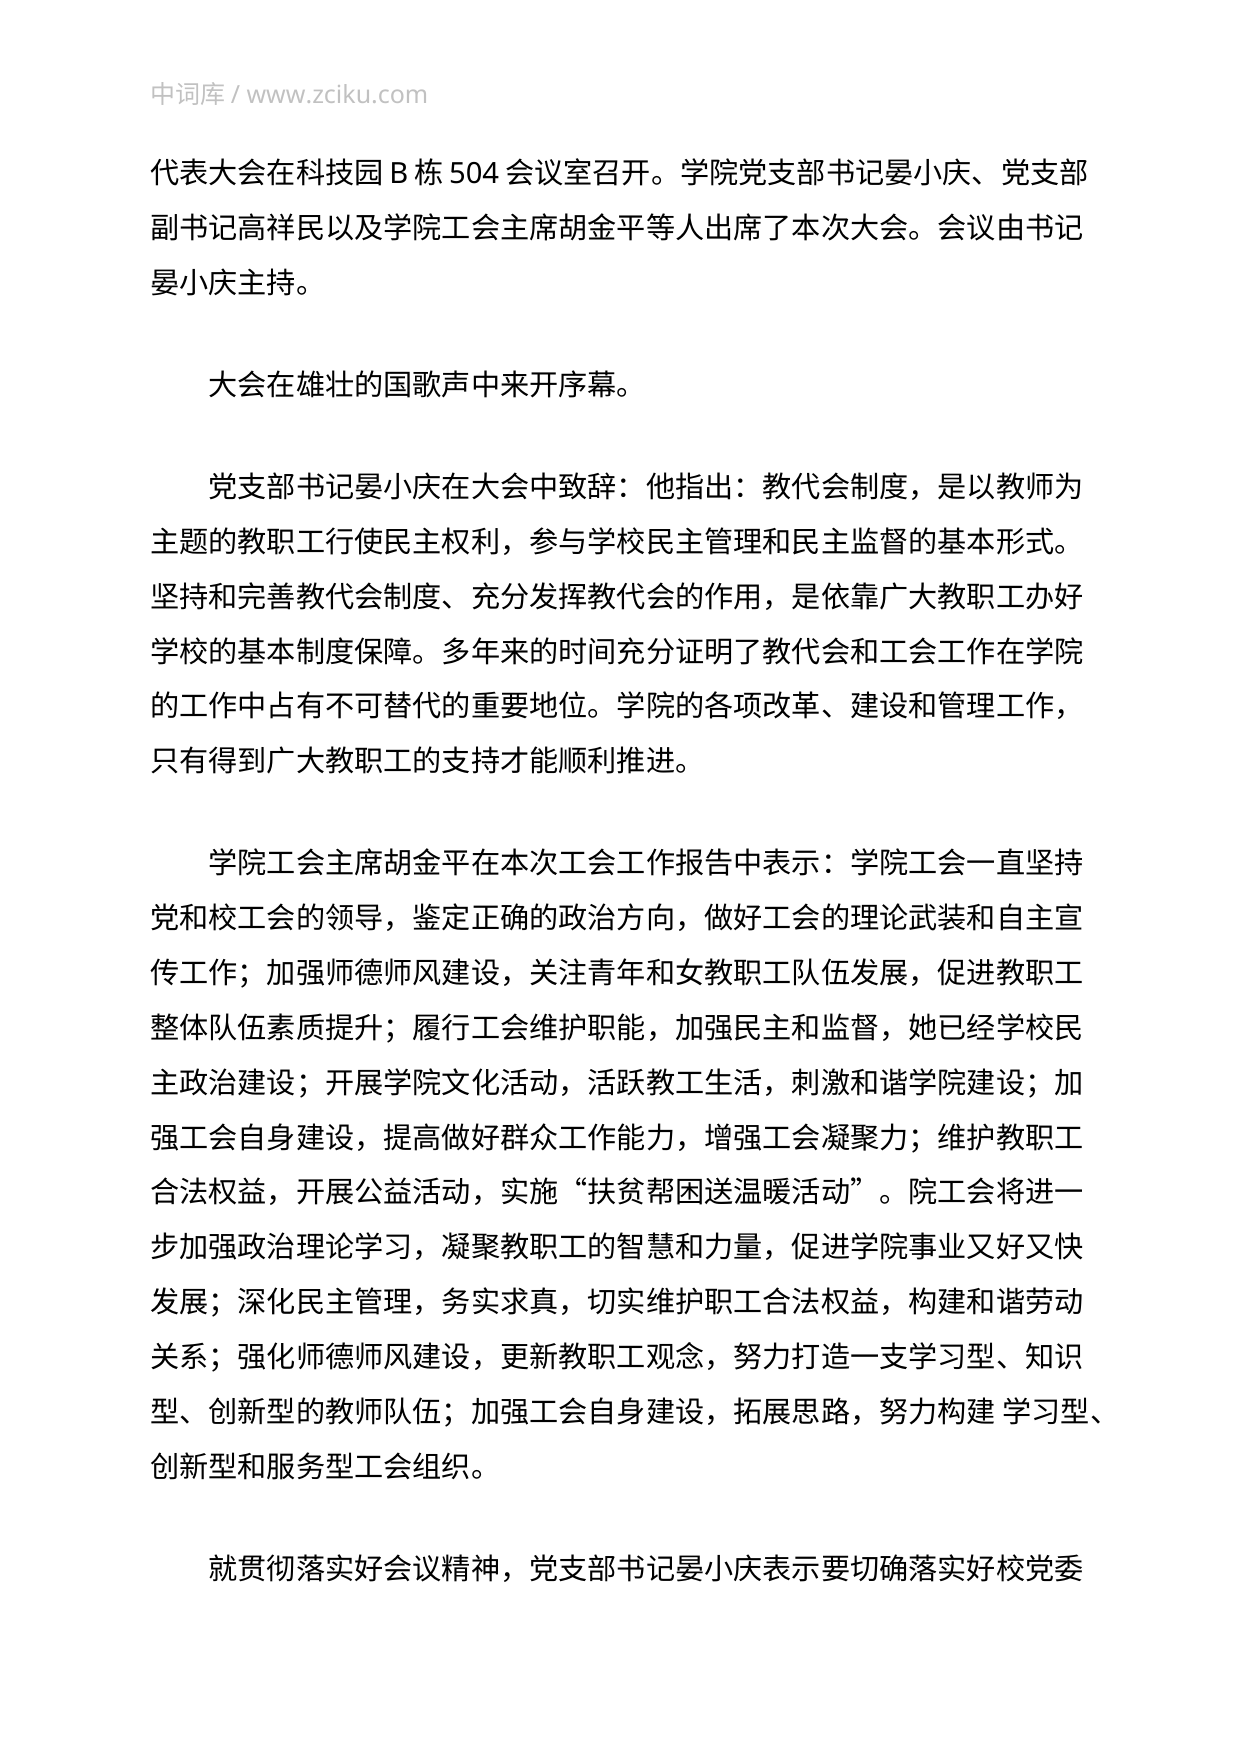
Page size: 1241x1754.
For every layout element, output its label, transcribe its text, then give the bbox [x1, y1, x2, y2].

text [150, 150, 1090, 302]
text 党支部书记晏小庆在大会中致辞：他指出：教代会制度，是以教师为主题的教职工行使民主权利，参与学校民主管理和民主监督的基本形式。坚持和完善教代会制度、充分发挥教代会的作用，是依靠广大教职工办好学校的基本制度保障。多年来的时间充分证明了教代会和工会工作在学院的工作中占有不可替代的重要地位。学院的各项改革、建设和管理工作，只有得到广大教职工的支持才能顺利推进。 [150, 463, 1090, 780]
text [150, 1545, 1090, 1588]
text 学院工会主席胡金平在本次工会工作报告中表示：学院工会一直坚持党和校工会的领导，鉴定正确的政治方向，做好工会的理论武装和自主宣传工作；加强师德师风建设，关注青年和女教职工队伍发展，促进教职工整体队伍素质提升；履行工会维护职能，加强民主和监督，她已经学校民主政治建设；开展学院文化活动，活跃教工生活，刺激和谐学院建设；加强工会自身建设，提高做好群众工作能力，增强工会凝聚力；维护教职工合法权益，开展公益活动，实施“扶贫帮困送温暖活动”。院工会将进一步加强政治理论学习，凝聚教职工的智慧和力量，促进学院事业又好又快发展；深化民主管理，务实求真，切实维护职工合法权益，构建和谐劳动关系；强化师德师风建设，更新教职工观念，努力打造一支学习型、知识型、创新型的教师队伍；加强工会自身建设，拓展思路，努力构建 学习型、创新型和服务型工会组织。 [150, 840, 1090, 1486]
text 大会在雄壮的国歌声中来开序幕。 [150, 362, 1090, 404]
